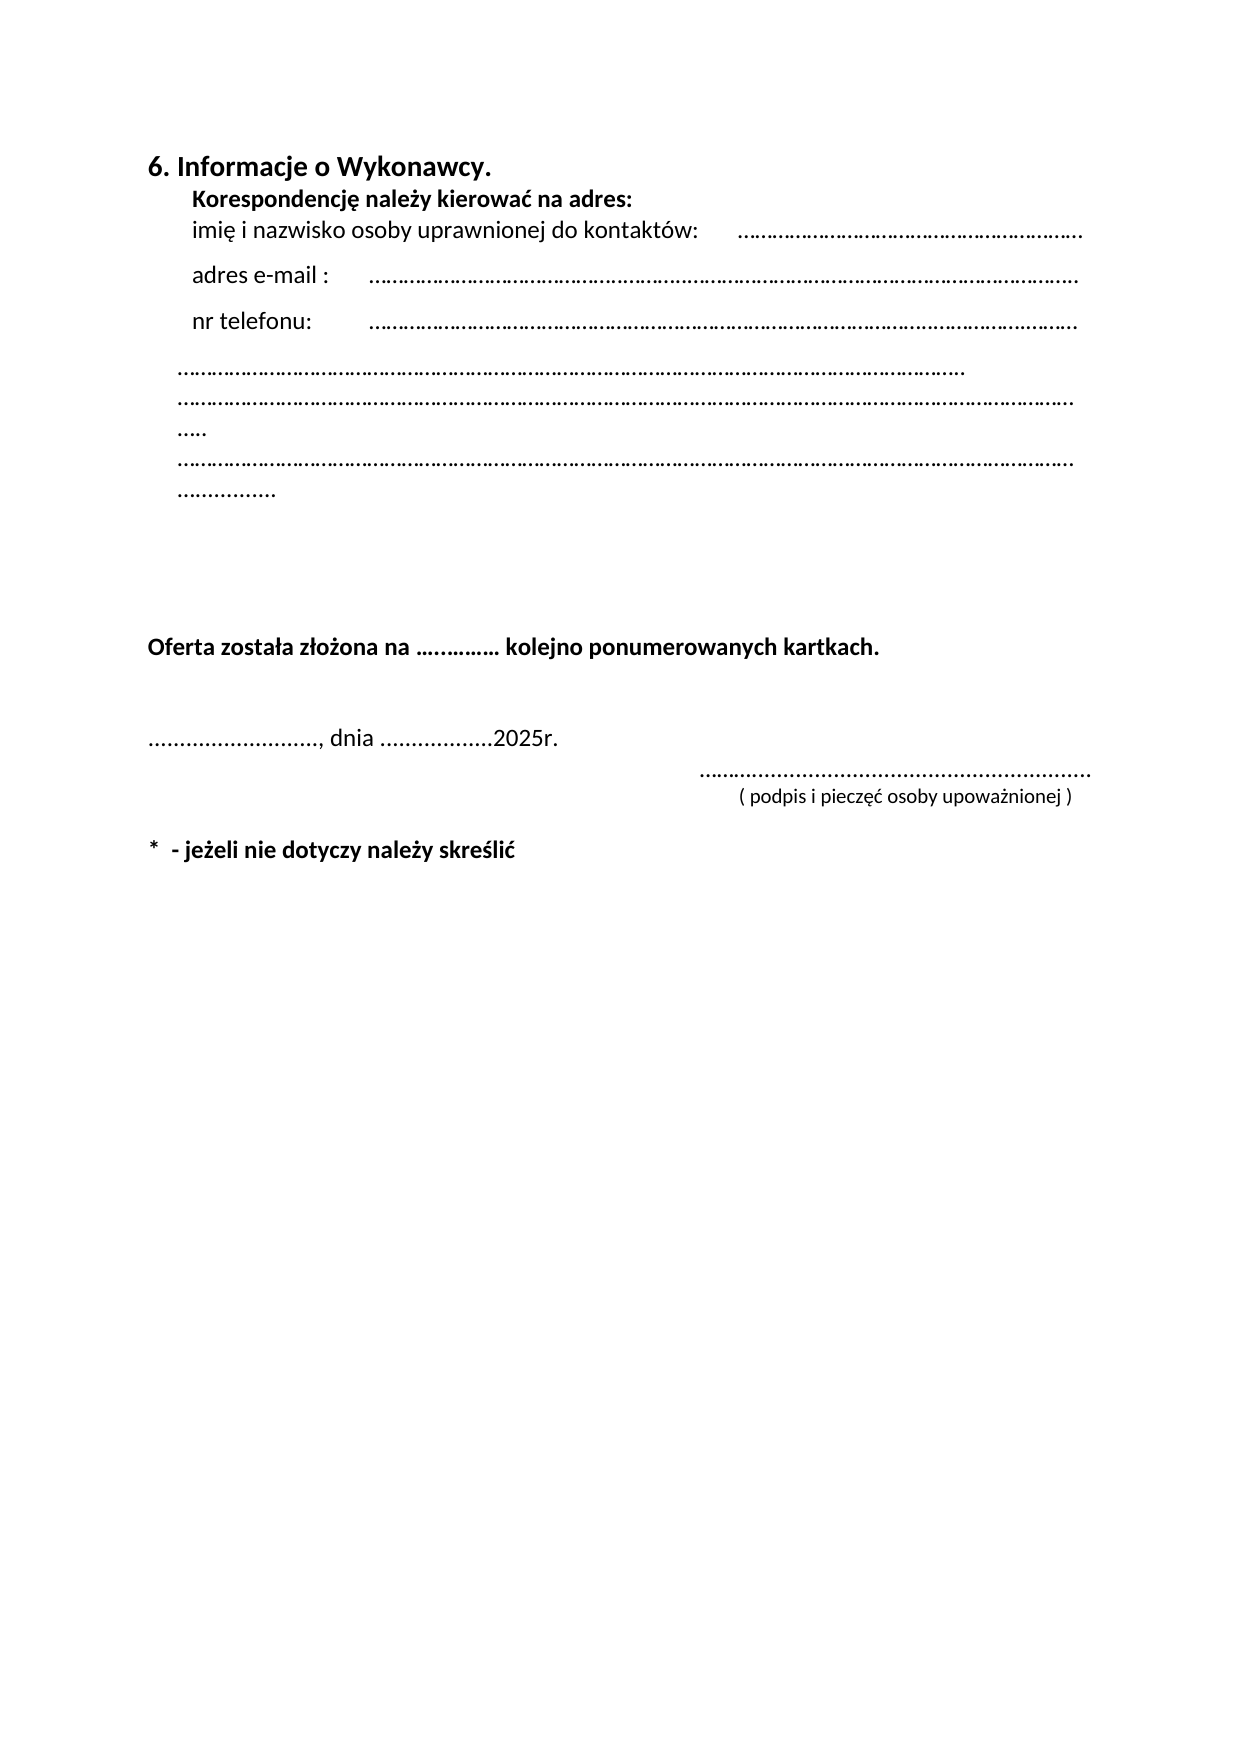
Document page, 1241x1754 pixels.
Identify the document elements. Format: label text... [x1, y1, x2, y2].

text imię i nazwisko osoby uprawnionej do kontaktów: …………………………………………………… [192, 214, 1090, 244]
text ..........................., dnia ..................2025r. [148, 722, 1093, 753]
text nr telefonu: ……………………………………………………………………………………..…………….……… [192, 305, 1090, 336]
text ( podpis i pieczęć osoby upoważnionej ) [738, 783, 1093, 809]
text 6. Informacje o Wykonawcy. [148, 148, 1090, 183]
text Oferta została złożona na …..……… kolejno ponumerowanych kartkach. [148, 631, 1090, 661]
text adres e-mail : ……………………………………..………..………………………………………………………….. [192, 259, 1090, 290]
text * - jeżeli nie dotyczy należy skreślić [148, 834, 1093, 865]
text ………………………………………………………………………………………………………………………..……………………………………………………………………………………………………………………………………………..……………………………………………………………………………………………………………………………………………............. [177, 351, 1090, 503]
text ………...................................................... [148, 753, 1093, 783]
text Korespondencję należy kierować na adres: [192, 183, 1090, 214]
